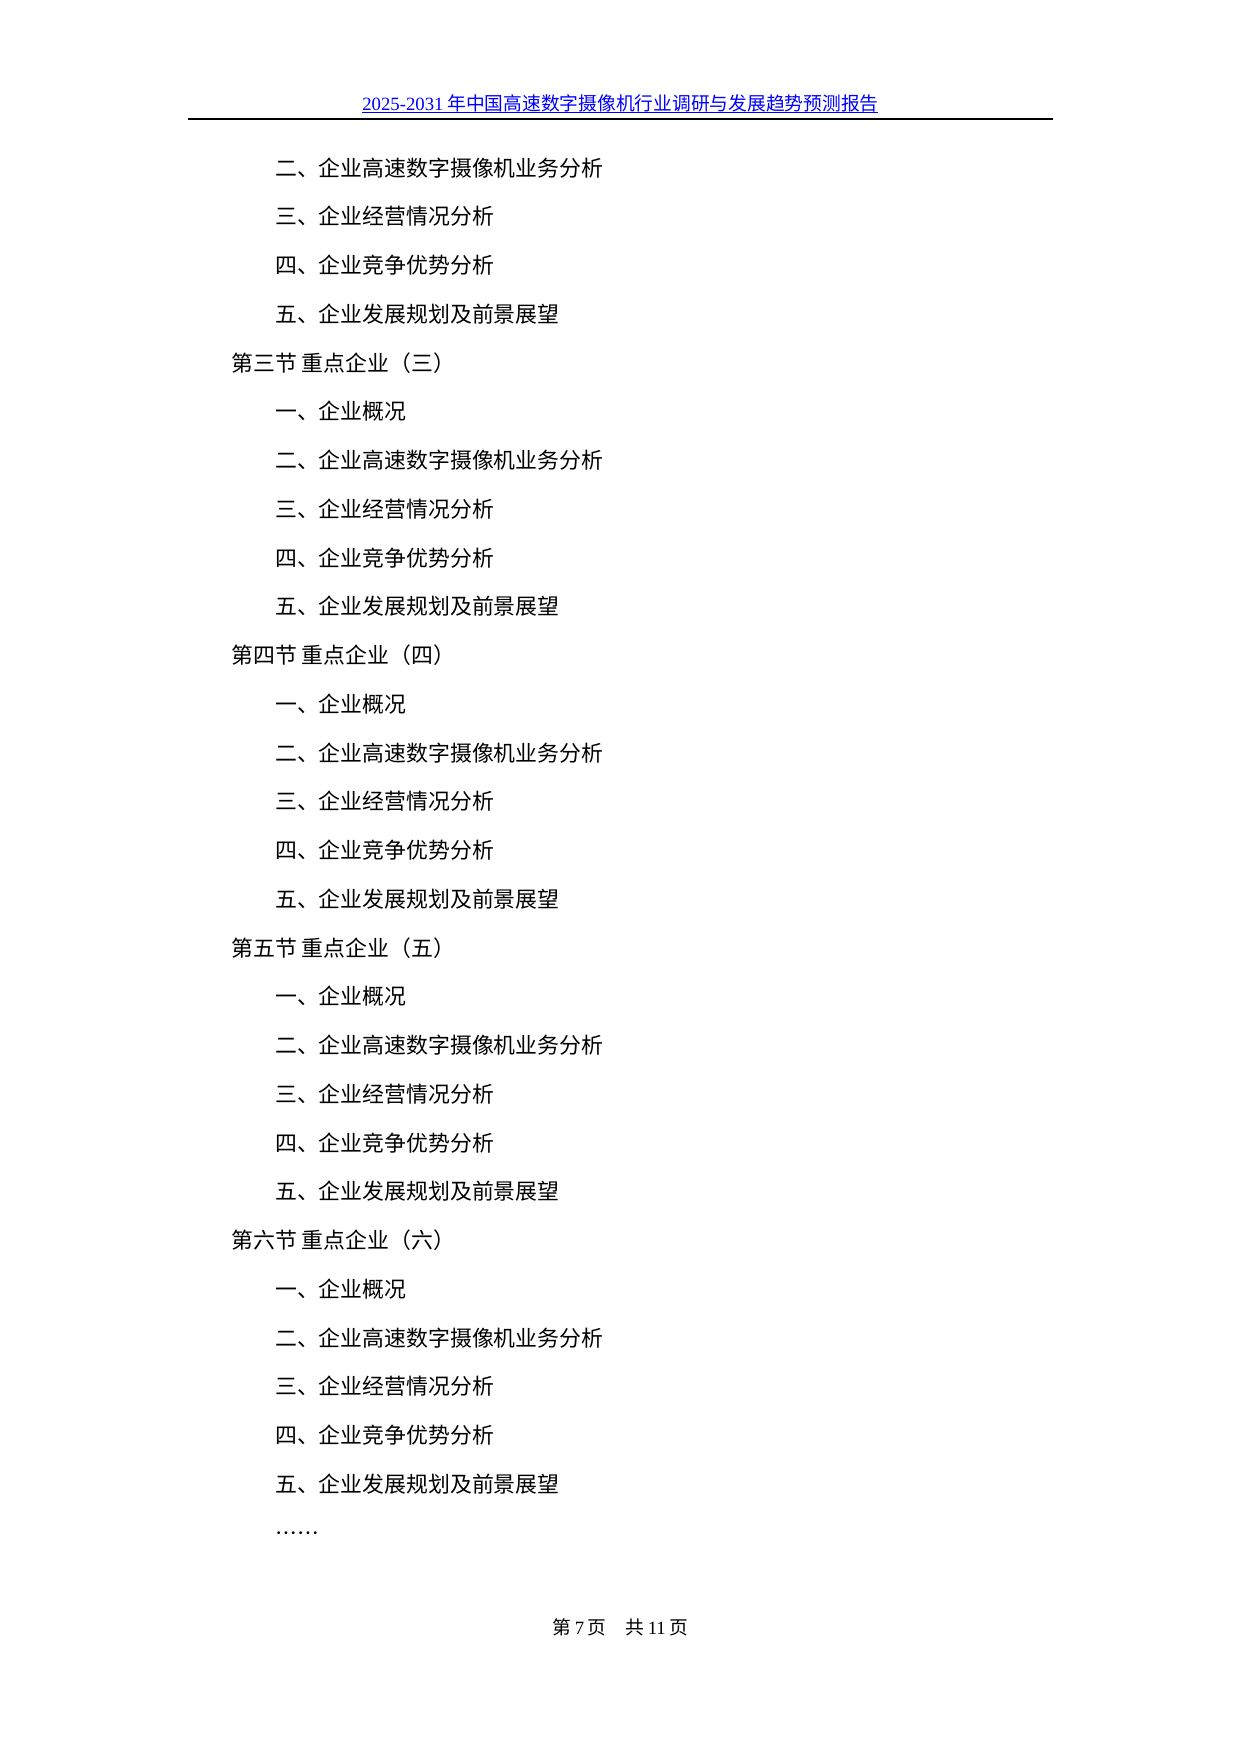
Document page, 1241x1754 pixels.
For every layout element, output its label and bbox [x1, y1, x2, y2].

text [187, 150, 1053, 1548]
